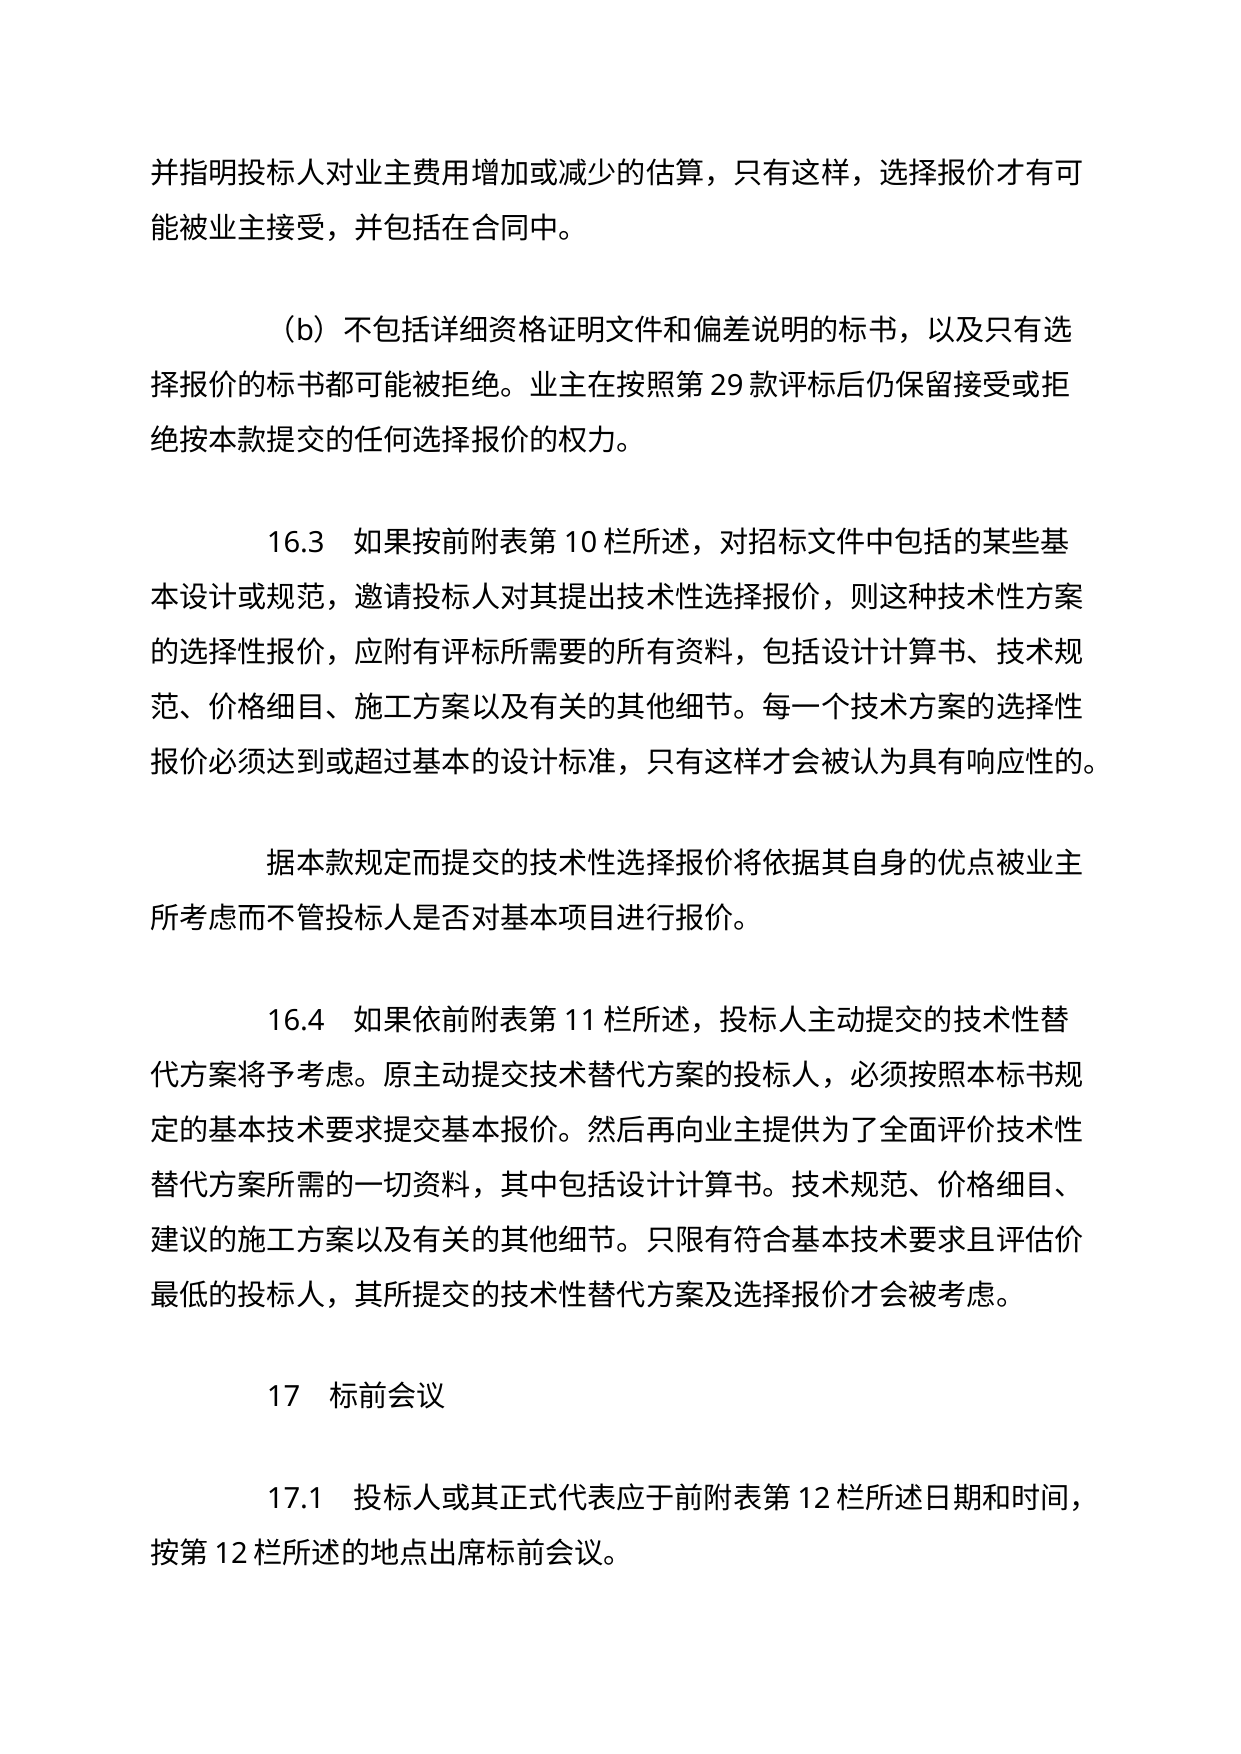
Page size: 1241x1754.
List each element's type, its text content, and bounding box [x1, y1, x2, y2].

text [150, 150, 1090, 247]
text 17 标前会议 [150, 1373, 1090, 1415]
text 17.1 投标人或其正式代表应于前附表第12栏所述日期和时间，按第12栏所述的地点出席标前会议。 [150, 1475, 1090, 1572]
text 据本款规定而提交的技术性选择报价将依据其自身的优点被业主所考虑而不管投标人是否对基本项目进行报价。 [150, 840, 1090, 937]
text 16.4 如果依前附表第11栏所述，投标人主动提交的技术性替代方案将予考虑。原主动提交技术替代方案的投标人，必须按照本标书规定的基本技术要求提交基本报价。然后再向业主提供为了全面评价技术性替代方案所需的一切资料，其中包括设计计算书。技术规范、价格细目、建议的施工方案以及有关的其他细节。只限有符合基本技术要求且评估价最低的投标人，其所提交的技术性替代方案及选择报价才会被考虑。 [150, 997, 1090, 1313]
text 16.3 如果按前附表第10栏所述，对招标文件中包括的某些基本设计或规范，邀请投标人对其提出技术性选择报价，则这种技术性方案的选择性报价，应附有评标所需要的所有资料，包括设计计算书、技术规范、价格细目、施工方案以及有关的其他细节。每一个技术方案的选择性报价必须达到或超过基本的设计标准，只有这样才会被认为具有响应性的。 [150, 518, 1090, 780]
text （b）不包括详细资格证明文件和偏差说明的标书，以及只有选择报价的标书都可能被拒绝。业主在按照第29款评标后仍保留接受或拒绝按本款提交的任何选择报价的权力。 [150, 307, 1090, 459]
